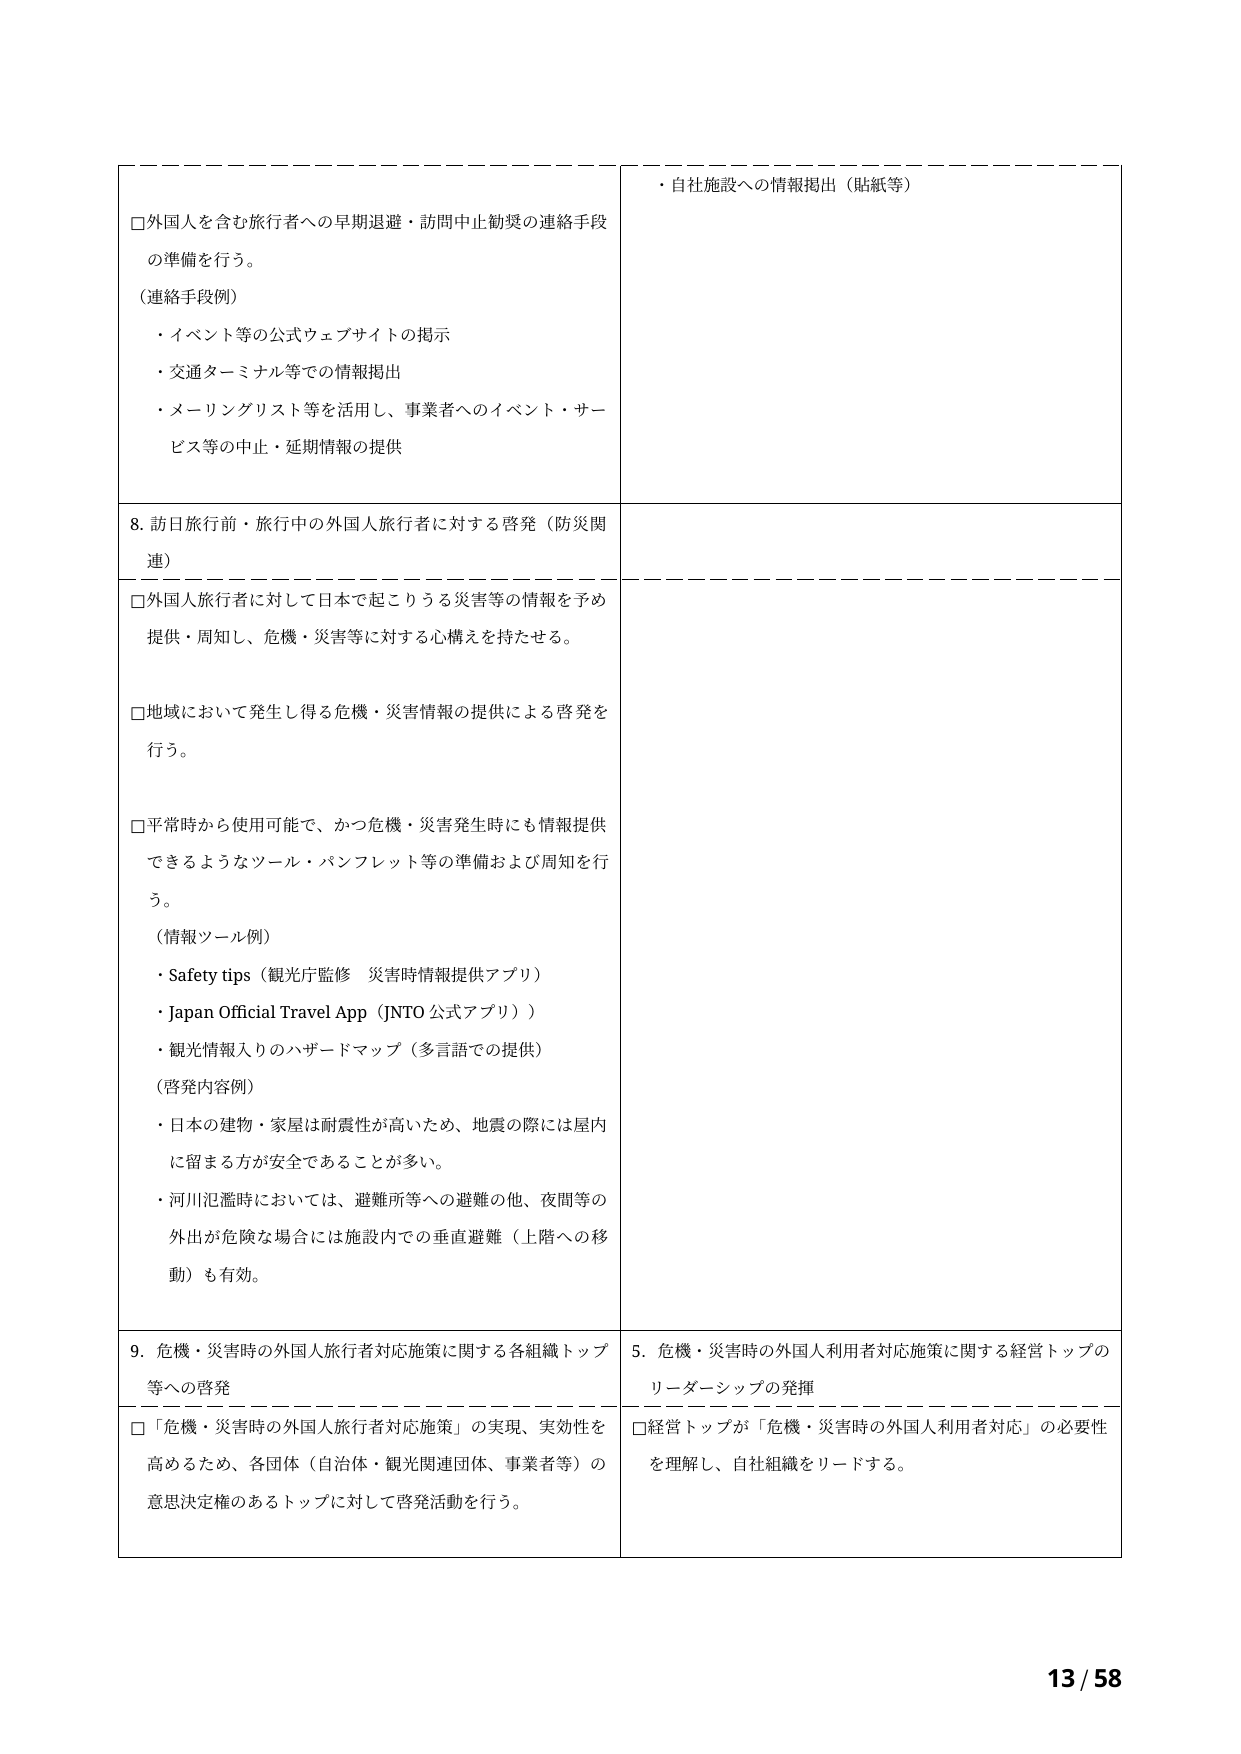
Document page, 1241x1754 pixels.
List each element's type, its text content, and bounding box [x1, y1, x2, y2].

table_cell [621, 1406, 1121, 1557]
table_cell □外国人旅行者に対して日本で起こりうる災害等の情報を予め提供・周知し、危機・災害等に対する心構えを持たせる。 □地域において発生し得る危機・災害情報の提供による啓発を行う。 □平常時から使用可能で、かつ危機・災害発生時にも情報提供できるようなツール・パンフレット等の準備および周知を行う。 （情報ツール例） ・Safety tips（観光庁監修 災害時情報提供アプリ） ・Japan Official Travel App（JNTO公式アプリ）） ・観光情報入りのハザードマップ（多言語での提供） （啓発内容例） ・日本の建物・家屋は耐震性が高いため、地震の際には屋内に留まる方が安全であることが多い。 ・河川氾濫時においては、避難所等への避難の他、夜間等の外出が危険な場合には施設内での垂直避難（上階への移動）も有効。 [119, 579, 620, 1330]
table_cell 5．危機・災害時の外国人利用者対応施策に関する経営トップのリーダーシップの発揮 [621, 1331, 1121, 1406]
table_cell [621, 165, 1121, 503]
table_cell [119, 165, 620, 503]
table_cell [119, 1406, 620, 1557]
table_cell [621, 579, 1121, 1330]
table_cell 8. 訪日旅行前・旅行中の外国人旅行者に対する啓発（防災関連） [119, 504, 620, 579]
table_cell [621, 504, 1121, 579]
table_cell 9．危機・災害時の外国人旅行者対応施策に関する各組織トップ等への啓発 [119, 1331, 620, 1406]
